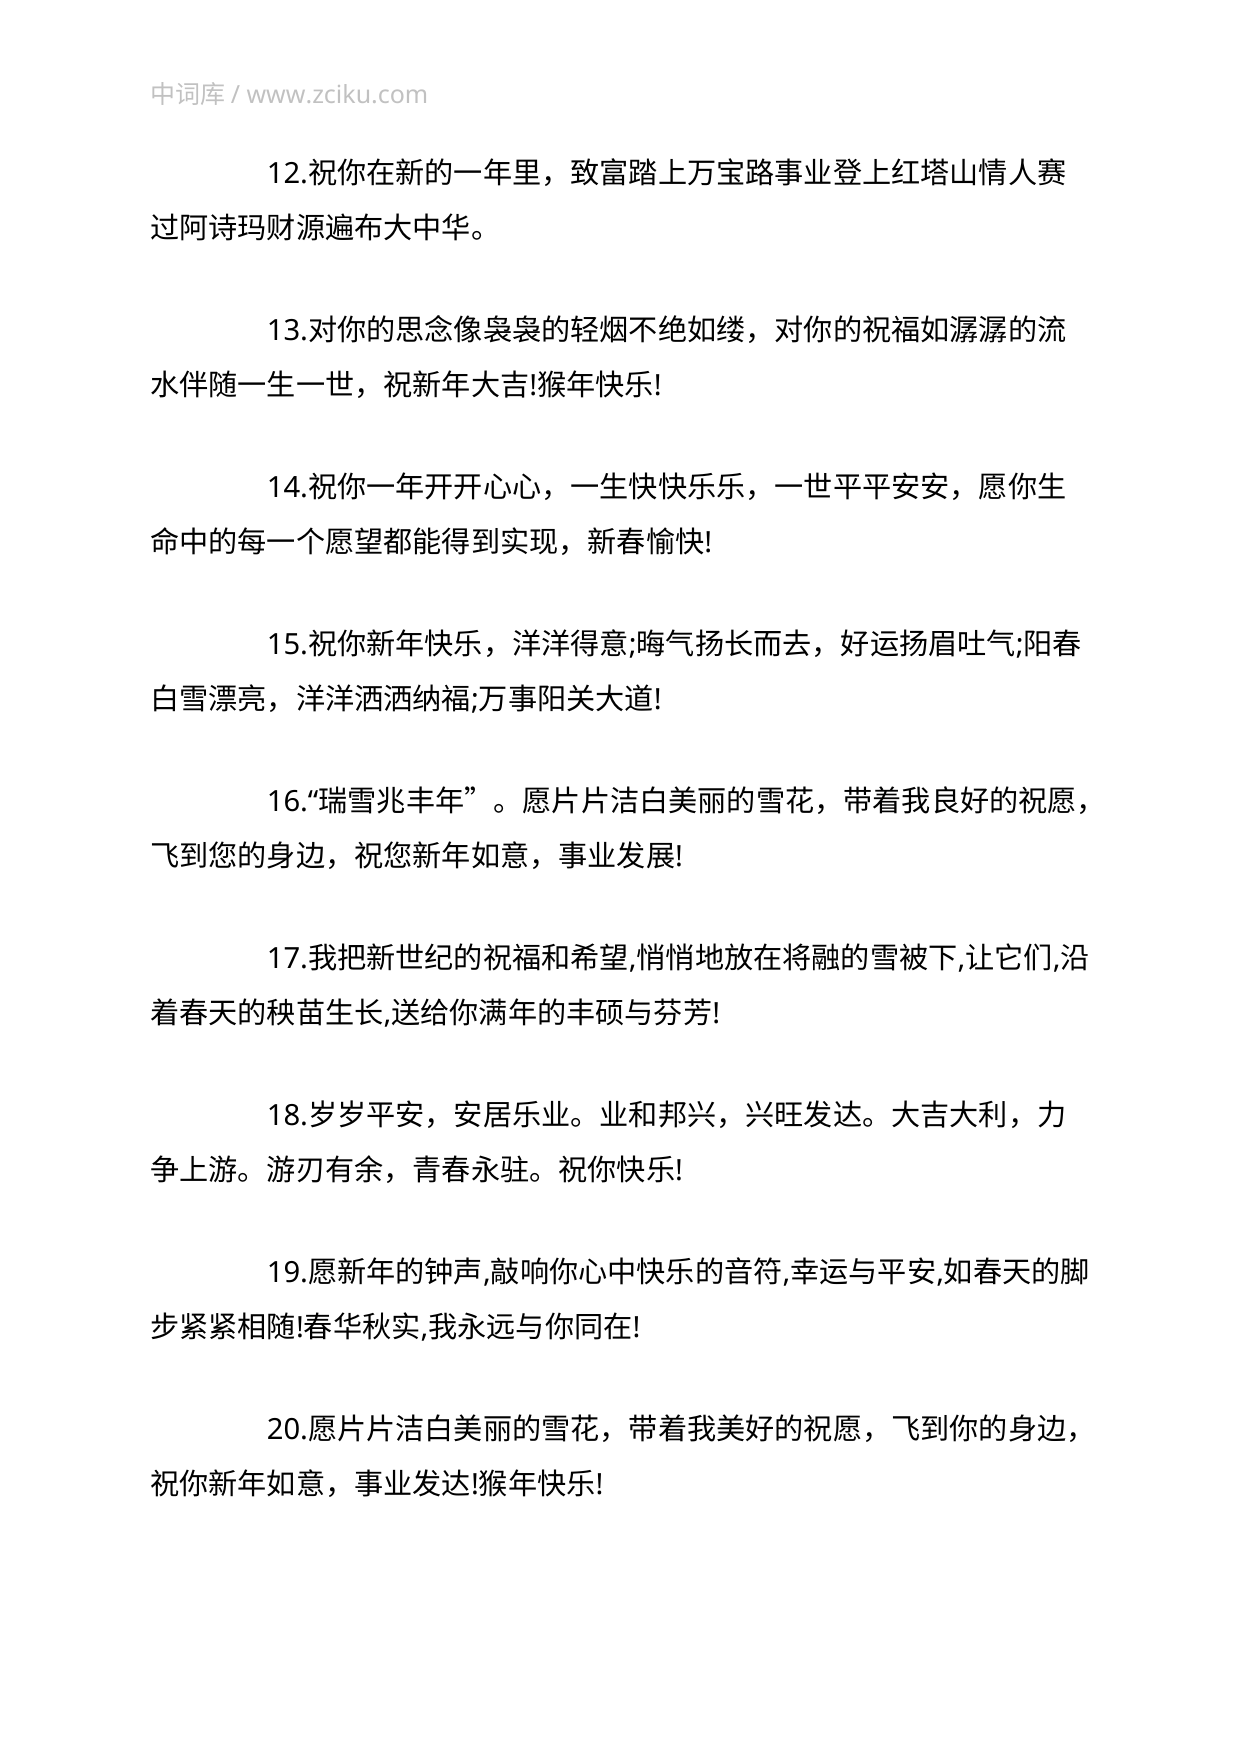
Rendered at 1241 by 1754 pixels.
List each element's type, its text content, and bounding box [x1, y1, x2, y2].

text 19.愿新年的钟声,敲响你心中快乐的音符,幸运与平安,如春天的脚步紧紧相随!春华秋实,我永远与你同在! [150, 1249, 1090, 1346]
text 20.愿片片洁白美丽的雪花，带着我美好的祝愿，飞到你的身边，祝你新年如意，事业发达!猴年快乐! [150, 1406, 1090, 1503]
text 18.岁岁平安，安居乐业。业和邦兴，兴旺发达。大吉大利，力争上游。游刃有余，青春永驻。祝你快乐! [150, 1092, 1090, 1189]
text 17.我把新世纪的祝福和希望,悄悄地放在将融的雪被下,让它们,沿着春天的秧苗生长,送给你满年的丰硕与芬芳! [150, 935, 1090, 1032]
text 13.对你的思念像袅袅的轻烟不绝如缕，对你的祝福如潺潺的流水伴随一生一世，祝新年大吉!猴年快乐! [150, 307, 1090, 404]
text 15.祝你新年快乐，洋洋得意;晦气扬长而去，好运扬眉吐气;阳春白雪漂亮，洋洋洒洒纳福;万事阳关大道! [150, 621, 1090, 718]
text 16.“瑞雪兆丰年”。愿片片洁白美丽的雪花，带着我良好的祝愿，飞到您的身边，祝您新年如意，事业发展! [150, 778, 1090, 875]
text 14.祝你一年开开心心，一生快快乐乐，一世平平安安，愿你生命中的每一个愿望都能得到实现，新春愉快! [150, 464, 1090, 561]
text 12.祝你在新的一年里，致富踏上万宝路事业登上红塔山情人赛过阿诗玛财源遍布大中华。 [150, 150, 1090, 247]
